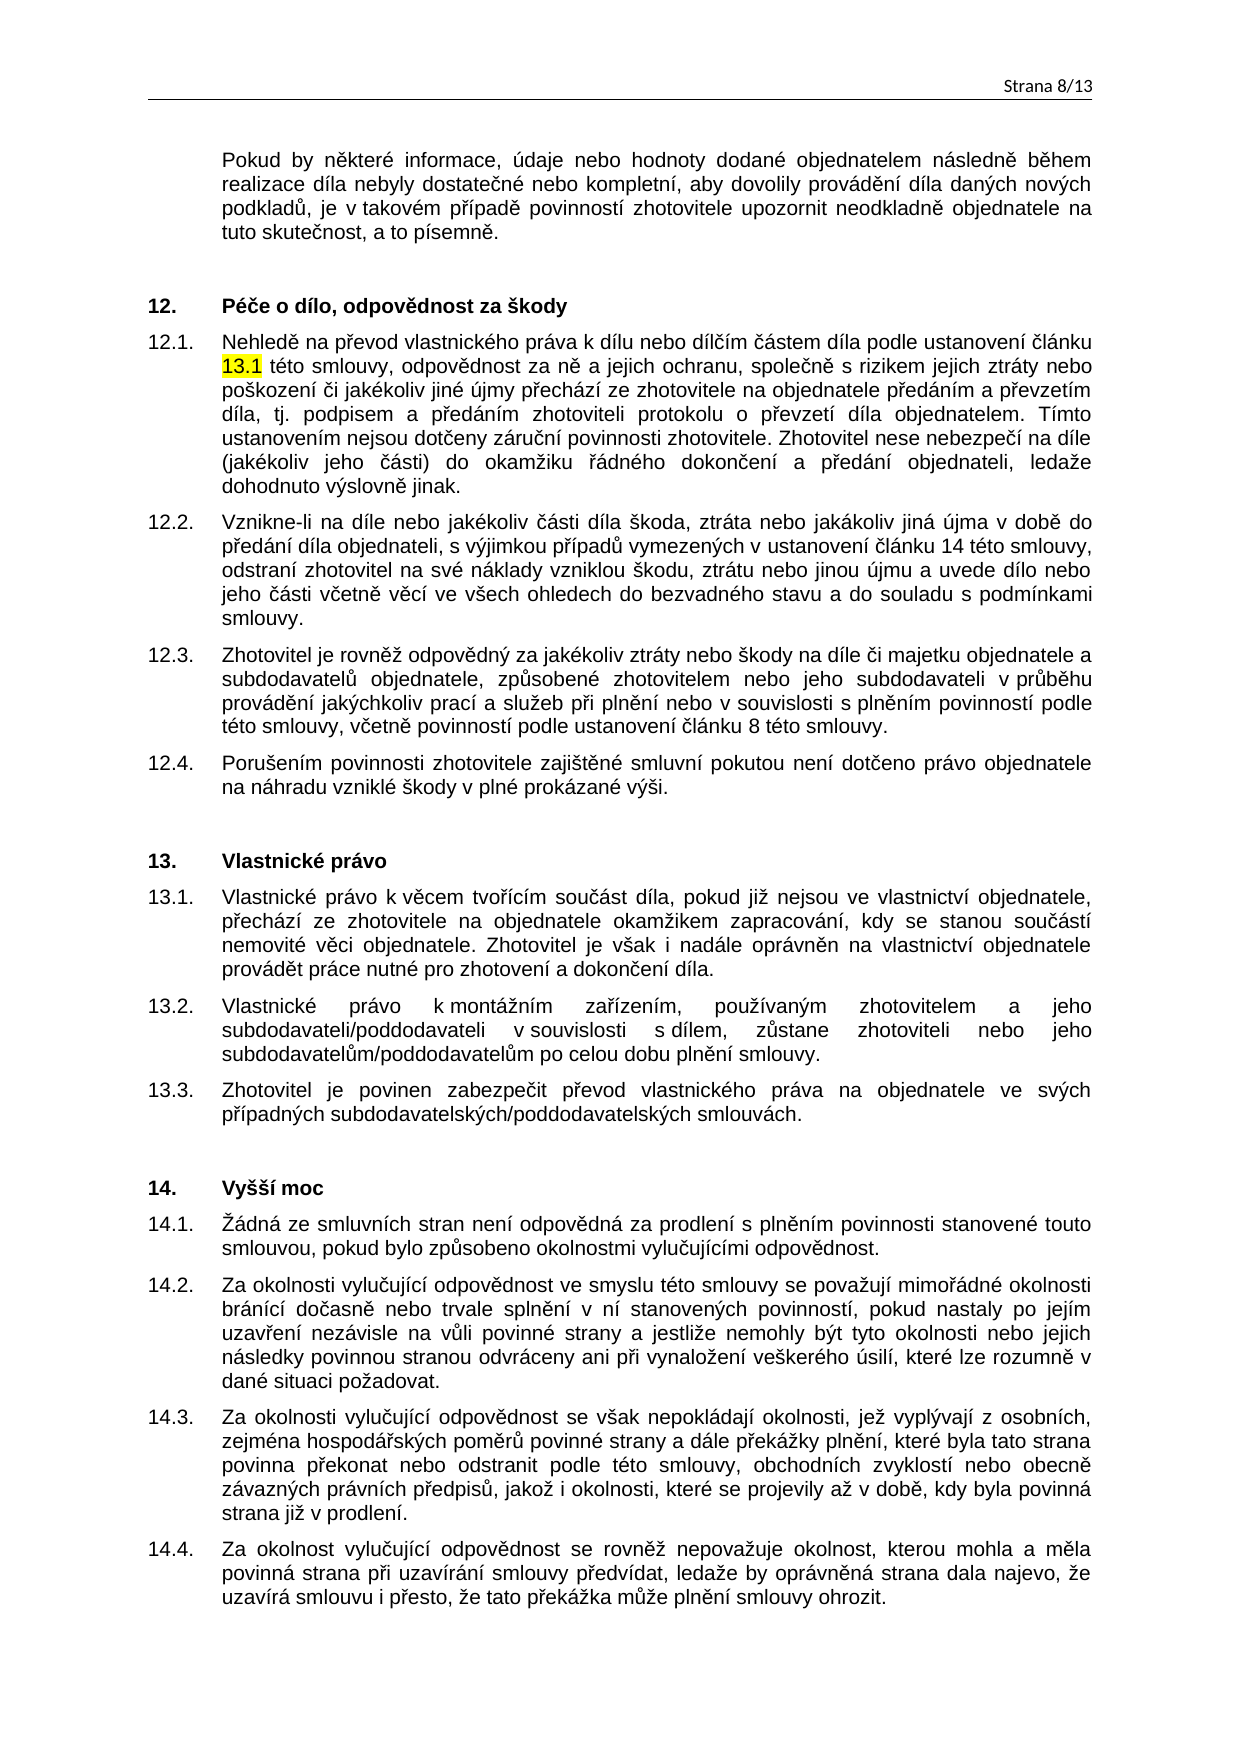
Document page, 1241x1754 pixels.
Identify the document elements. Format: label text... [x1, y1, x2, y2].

list Vlastnické právo k věcem tvořícím součást díla, pokud již nejsou ve vlastnictví objednatele, přechází ze zhotovitele na objednatele okamžikem zapracování, kdy se stanou součástí nemovité věci objednatele. Zhotovitel je však i nadále oprávněn na vlastnictví objednatele provádět práce nutné pro zhotovení a dokončení díla. [148, 885, 1092, 981]
list Vznikne-li na díle nebo jakékoliv části díla škoda, ztráta nebo jakákoliv jiná újma v době do předání díla objednateli, s výjimkou případů vymezených v ustanovení článku 14 této smlouvy, odstraní zhotovitel na své náklady vzniklou škodu, ztrátu nebo jinou újmu a uvede dílo nebo jeho části včetně věcí ve všech ohledech do bezvadného stavu a do souladu s podmínkami smlouvy. [148, 510, 1092, 630]
list Vlastnické právo k montážním zařízením, používaným zhotovitelem a jeho subdodavateli/poddodavateli v souvislosti s dílem, zůstane zhotoviteli nebo jeho subdodavatelům/poddodavatelům po celou dobu plnění smlouvy. [148, 993, 1092, 1065]
list Zhotovitel je rovněž odpovědný za jakékoliv ztráty nebo škody na díle či majetku objednatele a subdodavatelů objednatele, způsobené zhotovitelem nebo jeho subdodavateli v průběhu provádění jakýchkoliv prací a služeb při plnění nebo v souvislosti s plněním povinností podle této smlouvy, včetně povinností podle ustanovení článku 8 této smlouvy. [148, 642, 1092, 738]
list Pokud by některé informace, údaje nebo hodnoty dodané objednatelem následně během realizace díla nebyly dostatečné nebo kompletní, aby dovolily provádění díla daných nových podkladů, je v takovém případě povinností zhotovitele upozornit neodkladně objednatele na tuto skutečnost, a to písemně. [222, 148, 1092, 243]
list Porušením povinnosti zhotovitele zajištěné smluvní pokutou není dotčeno právo objednatele na náhradu vzniklé škody v plné prokázané výši. [148, 751, 1092, 799]
subtitle Vyšší moc [148, 1176, 1092, 1200]
list Za okolnosti vylučující odpovědnost se však nepokládají okolnosti, jež vyplývají z osobních, zejména hospodářských poměrů povinné strany a dále překážky plnění, které byla tato strana povinna překonat nebo odstranit podle této smlouvy, obchodních zvyklostí nebo obecně závazných právních předpisů, jakož i okolnosti, které se projevily až v době, kdy byla povinná strana již v prodlení. [148, 1405, 1092, 1525]
list Nehledě na převod vlastnického práva k dílu nebo dílčím částem díla podle ustanovení článku 13.1 této smlouvy, odpovědnost za ně a jejich ochranu, společně s rizikem jejich ztráty nebo poškození či jakékoliv jiné újmy přechází ze zhotovitele na objednatele předáním a převzetím díla, tj. podpisem a předáním zhotoviteli protokolu o převzetí díla objednatelem. Tímto ustanovením nejsou dotčeny záruční povinnosti zhotovitele. Zhotovitel nese nebezpečí na díle (jakékoliv jeho části) do okamžiku řádného dokončení a předání objednateli, ledaže dohodnuto výslovně jinak. [148, 330, 1092, 498]
subtitle Péče o dílo, odpovědnost za škody [148, 293, 1092, 317]
list Za okolnosti vylučující odpovědnost ve smyslu této smlouvy se považují mimořádné okolnosti bránící dočasně nebo trvale splnění v ní stanovených povinností, pokud nastaly po jejím uzavření nezávisle na vůli povinné strany a jestliže nemohly být tyto okolnosti nebo jejich následky povinnou stranou odvráceny ani při vynaložení veškerého úsilí, které lze rozumně v dané situaci požadovat. [148, 1273, 1092, 1392]
list Žádná ze smluvních stran není odpovědná za prodlení s plněním povinnosti stanovené touto smlouvou, pokud bylo způsobeno okolnostmi vylučujícími odpovědnost. [148, 1212, 1092, 1260]
subtitle Vlastnické právo [148, 849, 1092, 873]
list Zhotovitel je povinen zabezpečit převod vlastnického práva na objednatele ve svých případných subdodavatelských/poddodavatelských smlouvách. [148, 1078, 1092, 1126]
list Za okolnost vylučující odpovědnost se rovněž nepovažuje okolnost, kterou mohla a měla povinná strana při uzavírání smlouvy předvídat, ledaže by oprávněná strana dala najevo, že uzavírá smlouvu i přesto, že tato překážka může plnění smlouvy ohrozit. [148, 1537, 1092, 1609]
